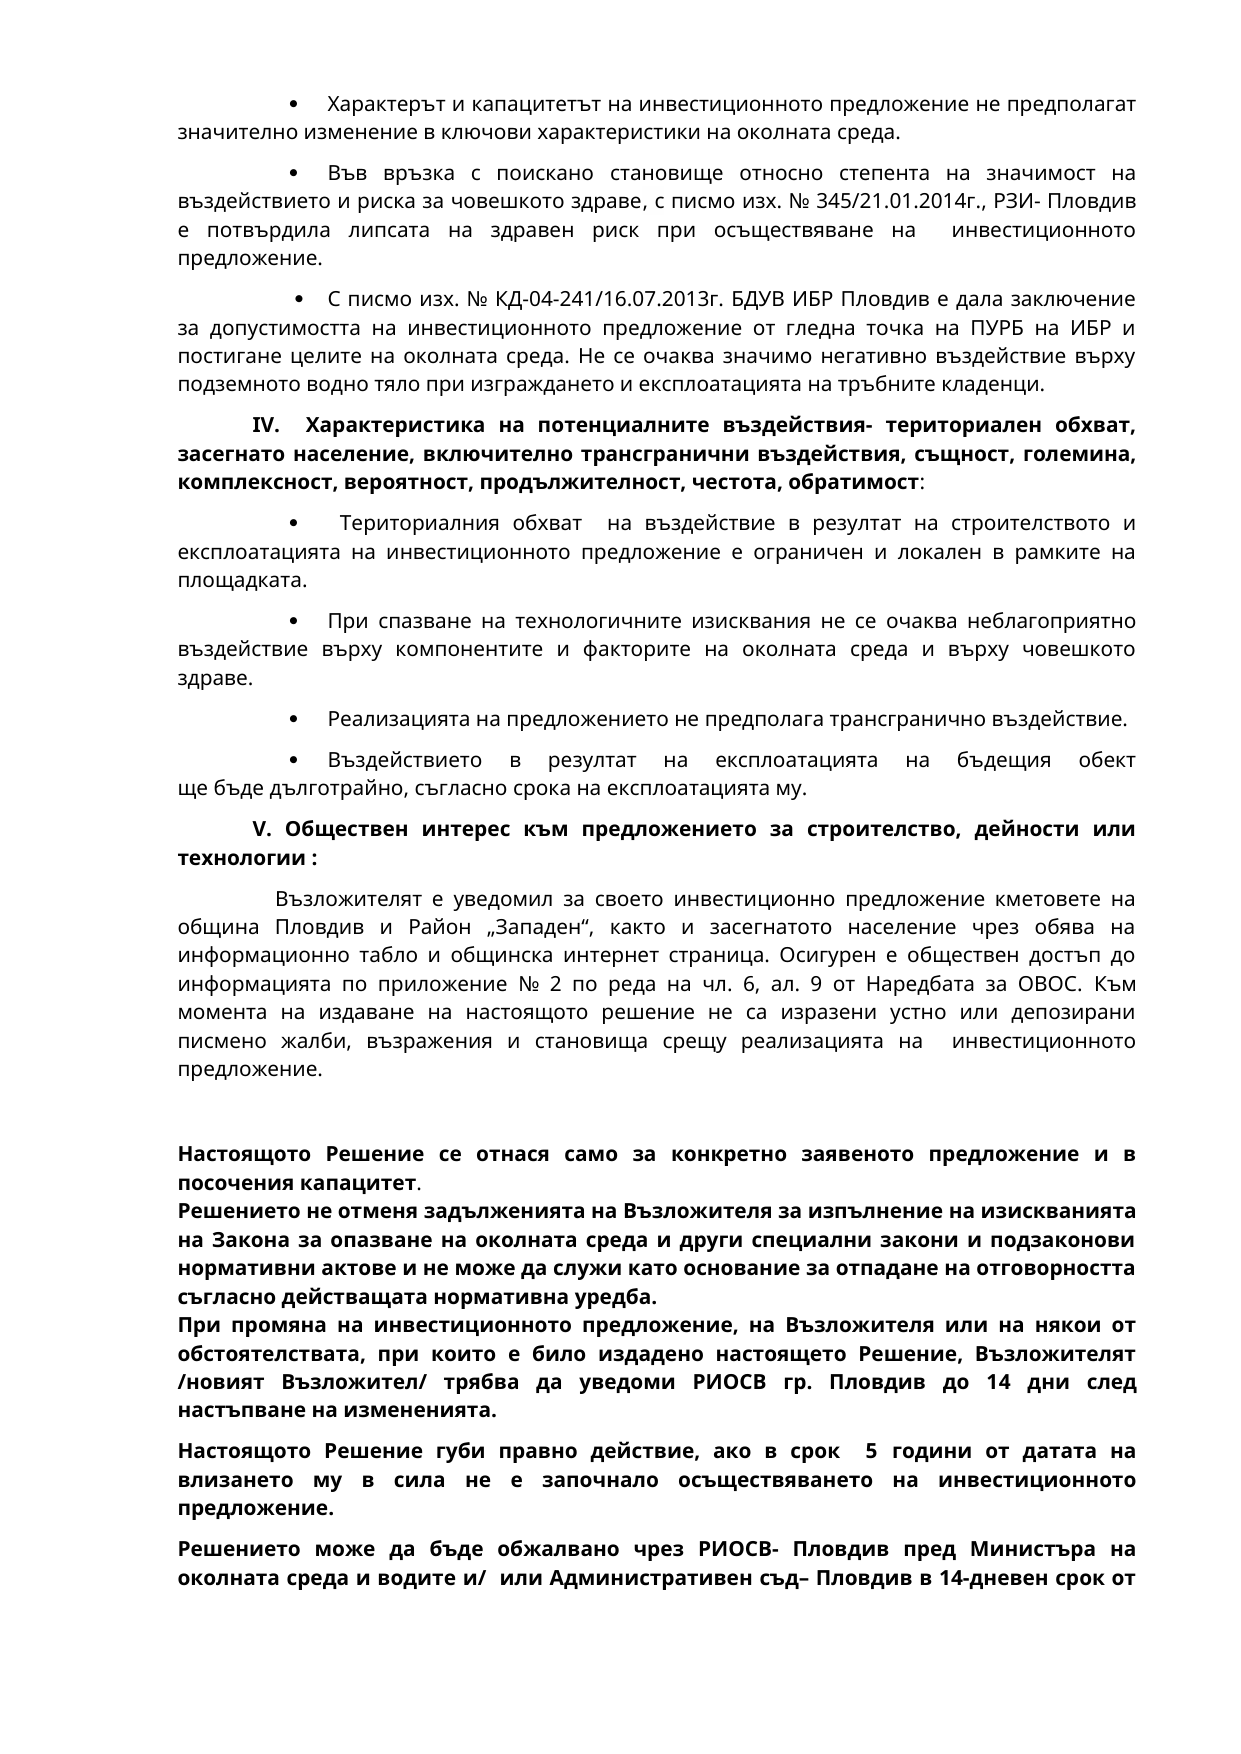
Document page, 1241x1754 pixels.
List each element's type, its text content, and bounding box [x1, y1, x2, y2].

text Решението не отменя задълженията на Възложителя за изпълнение на изискванията на Закона за опазване на околната среда и други специални закони и подзаконови нормативни актове и не може да служи като основание за отпадане на отговорността съгласно действащата нормативна уредба. [177, 1196, 1137, 1310]
text Настоящото Решение се отнася само за конкретно заявеното предложение и в посочения капацитет. [177, 1139, 1137, 1196]
text При промяна на инвестиционното предложение, на Възложителя или на някои от обстоятелствата, при които е било издадено настоящето Решение, Възложителят /новият Възложител/ трябва да уведоми РИОСВ гр. Пловдив до 14 дни след настъпване на измененията. [177, 1310, 1137, 1424]
list Въздействието в резултат на експлоатацията на бъдещия обект ще бъде дълготрайно, съгласно срока на експлоатацията му. [177, 745, 1137, 802]
text V. Обществен интерес към предложението за строителство, дейности или технологии : [177, 814, 1137, 871]
list Характерът и капацитетът на инвестиционното предложение не предполагат значително изменение в ключови характеристики на околната среда. [177, 89, 1137, 146]
list Реализацията на предложението не предполага трансгранично въздействие. [177, 704, 1137, 732]
list При спазване на технологичните изисквания не се очаква неблагоприятно въздействие върху компонентите и факторите на околната среда и върху човешкото здраве. [177, 606, 1137, 691]
list Териториалния обхват на въздействие в резултат на строителството и експлоатацията на инвестиционното предложение е ограничен и локален в рамките на площадката. [177, 508, 1137, 594]
text IV. Характеристика на потенциалните въздействия- териториален обхват, засегнато население, включително трансгранични въздействия, същност, големина, комплексност, вероятност, продължителност, честота, обратимост: [177, 411, 1137, 496]
text Настоящото Решение губи правно действие, ако в срок 5 години от датата на влизането му в сила не е започнало осъществяването на инвестиционното предложение. [177, 1436, 1137, 1522]
list С писмо изх. № КД-04-241/16.07.2013г. БДУВ ИБР Пловдив е дала заключение за допустимостта на инвестиционното предложение от гледна точка на ПУРБ на ИБР и постигане целите на околната среда. Не се очаква значимо негативно въздействие върху подземното водно тяло при изграждането и експлоатацията на тръбните кладенци. [177, 284, 1137, 398]
list Във връзка с поискано становище относно степента на значимост на въздействието и риска за човешкото здраве, с писмо изх. № 345/21.01.2014г., РЗИ- Пловдив е потвърдила липсата на здравен риск при осъществяване на инвестиционното предложение. [177, 158, 1137, 272]
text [177, 1534, 1137, 1591]
text Възложителят е уведомил за своето инвестиционно предложение кметовете на община Пловдив и Район „Западен“, както и засегнатото население чрез обява на информационно табло и общинска интернет страница. Осигурен е обществен достъп до информацията по приложение № 2 по реда на чл. 6, ал. 9 от Наредбата за ОВОС. Към момента на издаване на настоящото решение не са изразени устно или депозирани писмено жалби, възражения и становища срещу реализацията на инвестиционното предложение. [177, 884, 1137, 1083]
